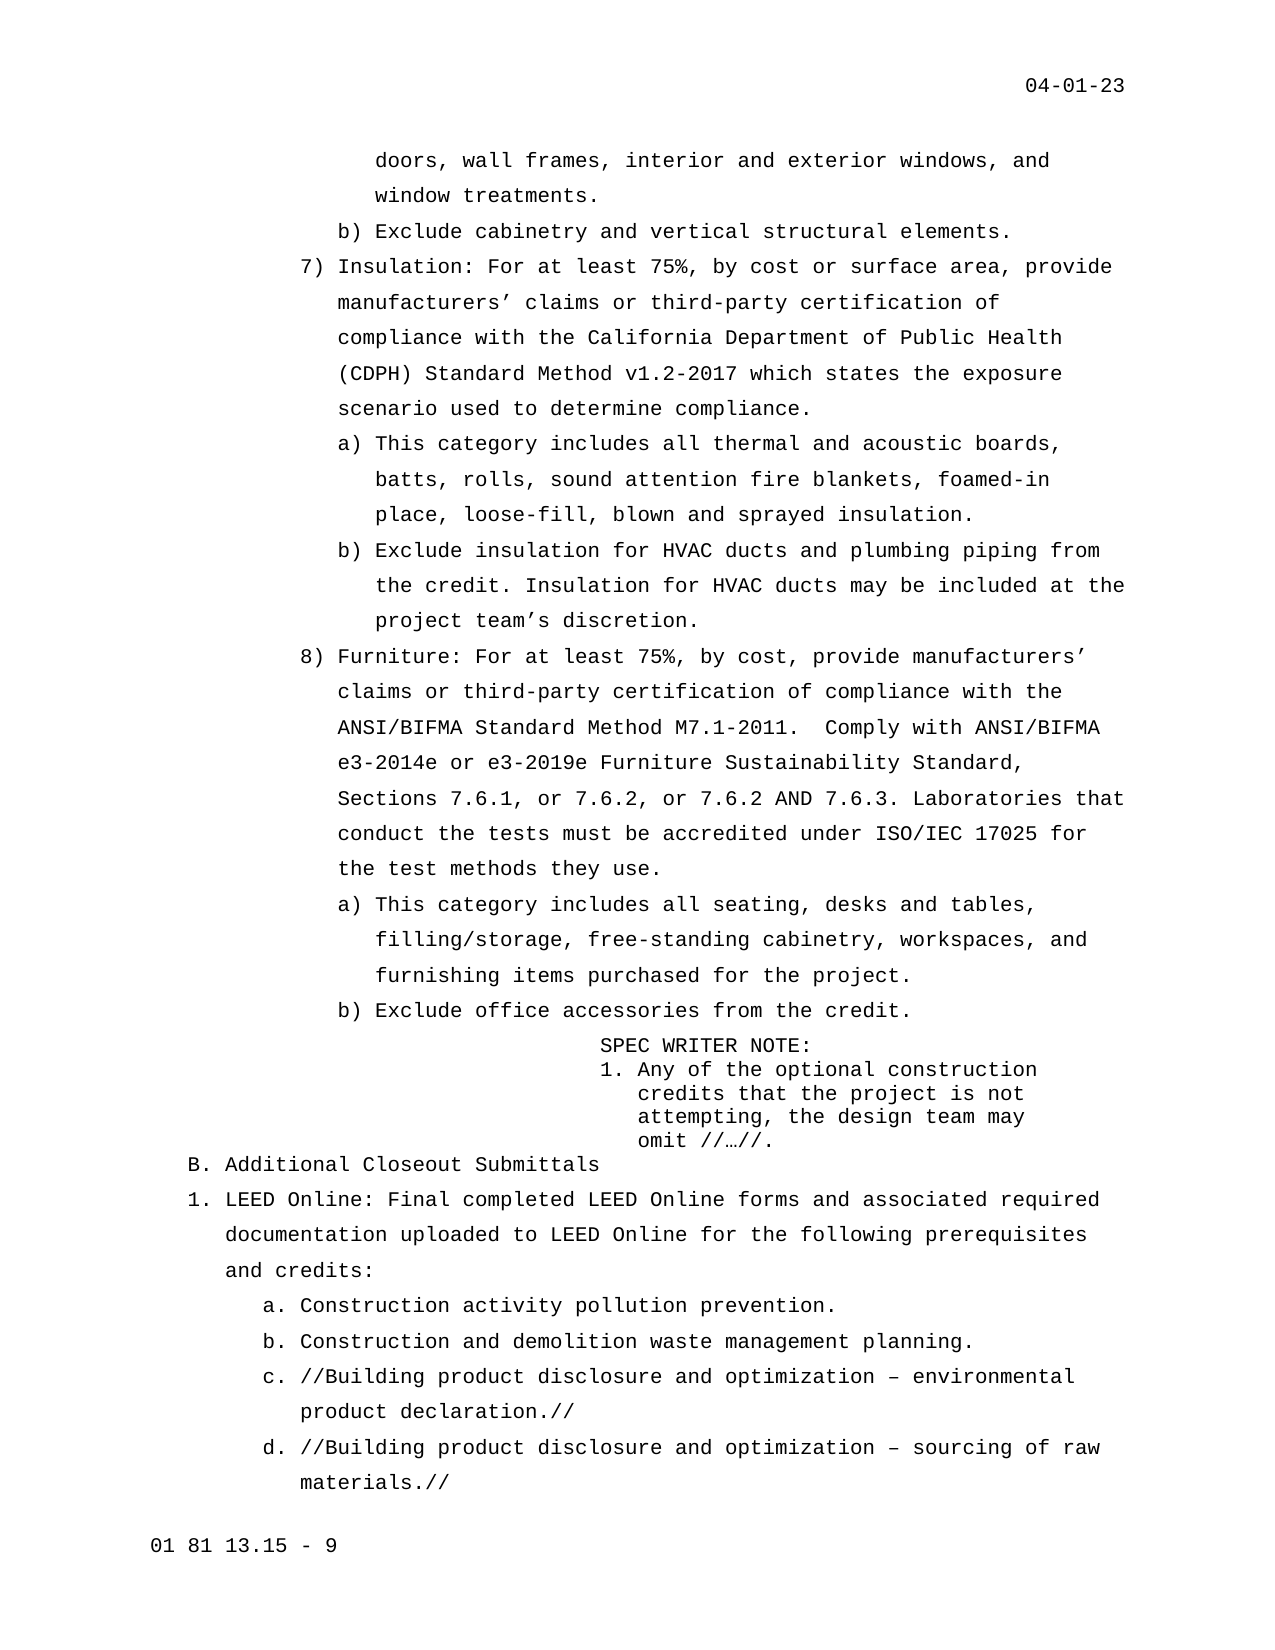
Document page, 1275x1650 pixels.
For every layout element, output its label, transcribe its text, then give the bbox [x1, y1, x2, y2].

text This category includes all seating, desks and tables, filling/storage, free-standing cabinetry, workspaces, and furnishing items purchased for the project. [337, 894, 1125, 988]
text Insulation: For at least 75%, by cost or surface area, provide manufacturers’ claims or third-party certification of compliance with the California Department of Public Health (CDPH) Standard Method v1.2-2017 which states the exposure scenario used to determine compliance. [300, 256, 1125, 422]
text Construction activity pollution prevention. [262, 1295, 1125, 1319]
text Exclude insulation for HVAC ducts and plumbing piping from the credit. Insulation for HVAC ducts may be included at the project team’s discretion. [337, 539, 1125, 634]
text //Building product disclosure and optimization – environmental product declaration.// [262, 1366, 1125, 1425]
text LEED Online: Final completed LEED Online forms and associated required documentation uploaded to LEED Online for the following prerequisites and credits: [187, 1189, 1125, 1283]
text Exclude office accessories from the credit. [337, 1000, 1125, 1024]
text This category includes all thermal and acoustic boards, batts, rolls, sound attention fire blankets, foamed-in place, loose-fill, blown and sprayed insulation. [337, 433, 1125, 528]
text SPEC WRITER NOTE: [600, 1035, 1125, 1059]
text 1. Any of the optional construction credits that the project is not attempting, the design team may omit //…//. [600, 1059, 1125, 1154]
text //Building product disclosure and optimization – sourcing of raw materials.// [262, 1437, 1125, 1496]
text Additional Closeout Submittals [187, 1154, 1125, 1177]
text Furniture: For at least 75%, by cost, provide manufacturers’ claims or third-party certification of compliance with the ANSI/BIFMA Standard Method M7.1-2011. Comply with ANSI/BIFMA e3-2014e or e3-2019e Furniture Sustainability Standard, Sections 7.6.1, or 7.6.2, or 7.6.2 AND 7.6.3. Laboratories that conduct the tests must be accredited under ISO/IEC 17025 for the test methods they use. [300, 646, 1125, 882]
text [337, 150, 1125, 209]
text Exclude cabinetry and vertical structural elements. [337, 221, 1125, 244]
text Construction and demolition waste management planning. [262, 1331, 1125, 1354]
